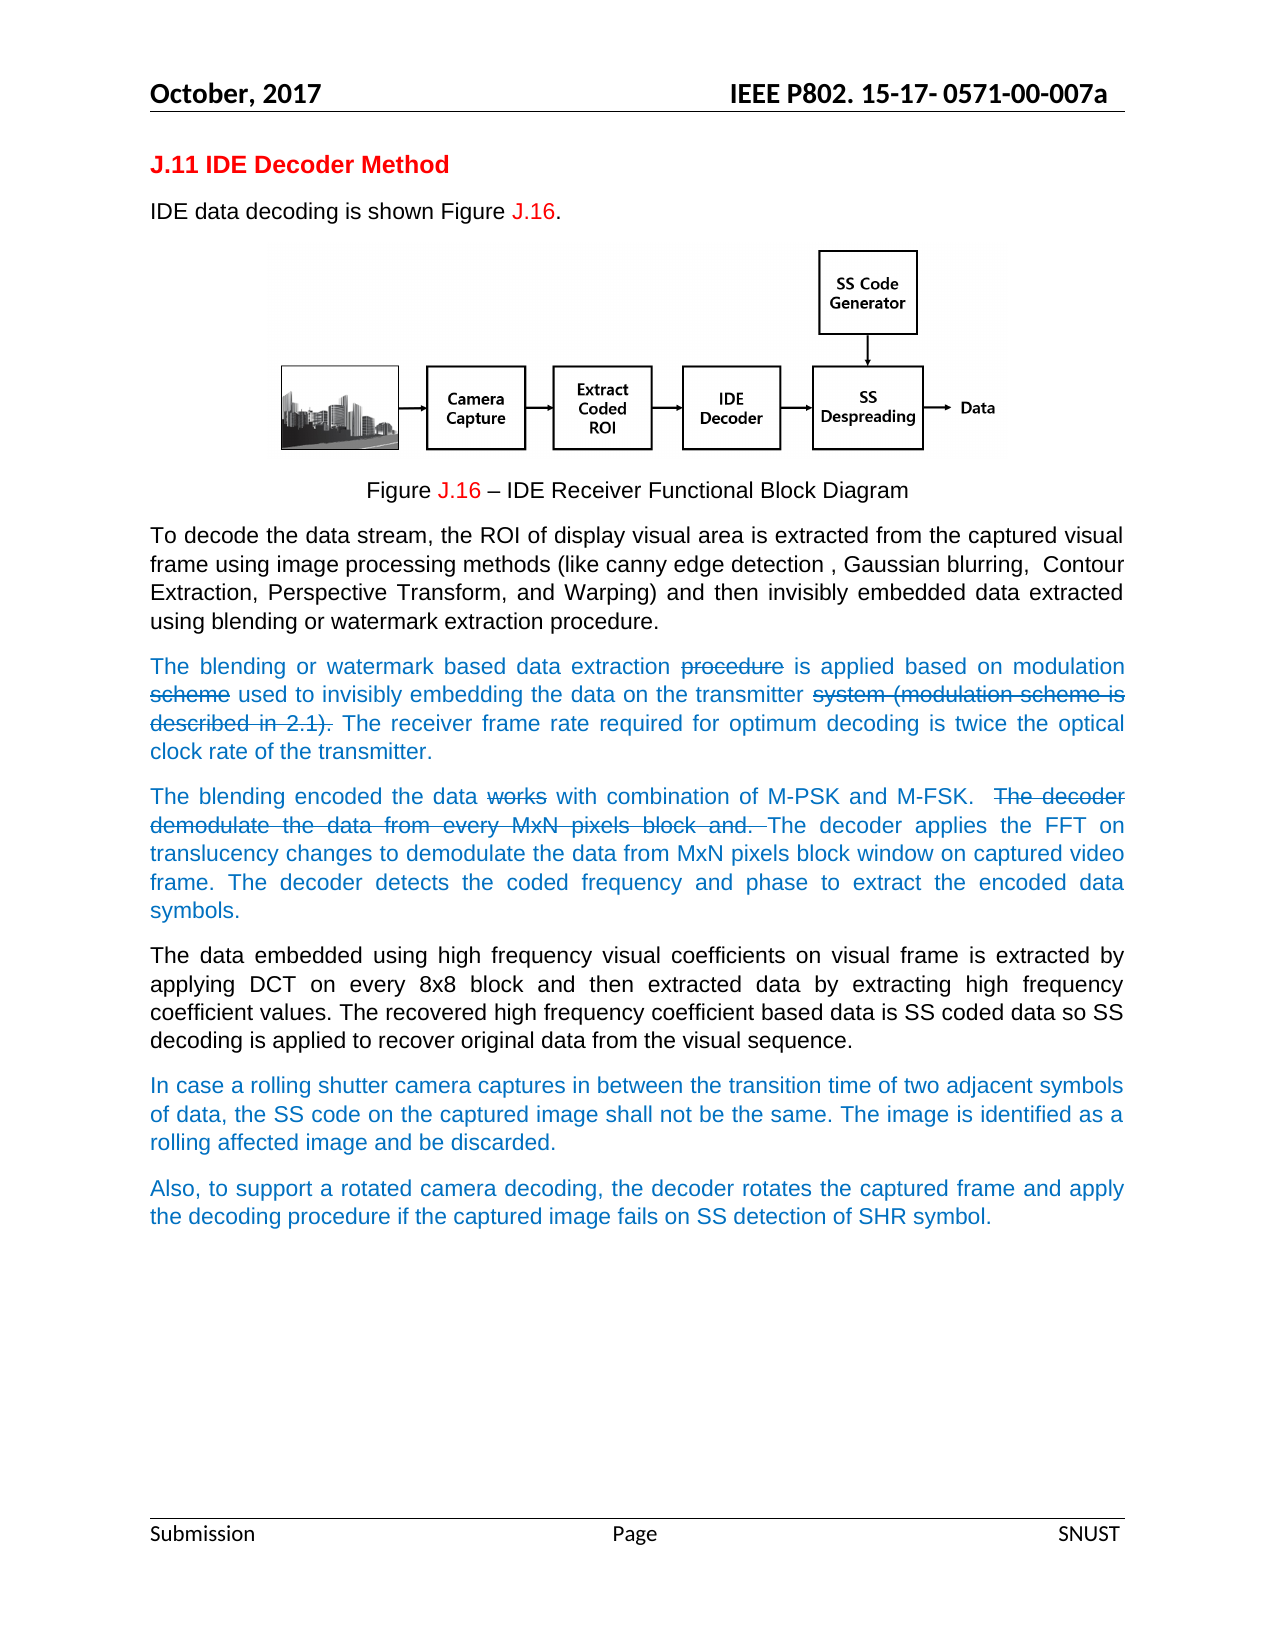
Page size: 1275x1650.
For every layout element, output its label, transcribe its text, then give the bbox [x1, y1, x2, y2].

picture [266, 242, 1009, 459]
text To decode the data stream, the ROI of display visual area is extracted from the captured visual frame using image processing methods (like canny edge detection , Gaussian blurring, Contour Extraction, Perspective Transform, and Warping) and then invisibly embedded data extracted using blending or watermark extraction procedure. [150, 522, 1125, 634]
text Figure J.16 – IDE Receiver Functional Block Diagram [150, 477, 1125, 504]
text IDE data decoding is shown Figure J.16. [150, 198, 1125, 224]
text J.11 IDE Decoder Method [150, 150, 1125, 179]
text Also, to support a rotated camera decoding, the decoder rotates the captured frame and apply the decoding procedure if the captured image fails on SS detection of SHR symbol. [150, 1174, 1125, 1229]
text In case a rolling shutter camera captures in between the transition time of two adjacent symbols of data, the SS code on the captured image shall not be the same. The image is identified as a rolling affected image and be discarded. [150, 1072, 1125, 1156]
text The blending or watermark based data extraction procedure is applied based on modulation scheme used to invisibly embedding the data on the transmitter system (modulation scheme is described in 2.1). The receiver frame rate required for optimum decoding is twice the optical clock rate of the transmitter. [150, 653, 1125, 764]
text The data embedded using high frequency visual coefficients on visual frame is extracted by applying DCT on every 8x8 block and then extracted data by extracting high frequency coefficient values. The recovered high frequency coefficient based data is SS coded data so SS decoding is applied to recover original data from the visual sequence. [150, 942, 1125, 1054]
text The blending encoded the data works with combination of M-PSK and M-FSK. The decoder demodulate the data from every MxN pixels block and. The decoder applies the FFT on translucency changes to demodulate the data from MxN pixels block window on captured video frame. The decoder detects the coded frequency and phase to extract the encoded data symbols. [150, 783, 1125, 923]
